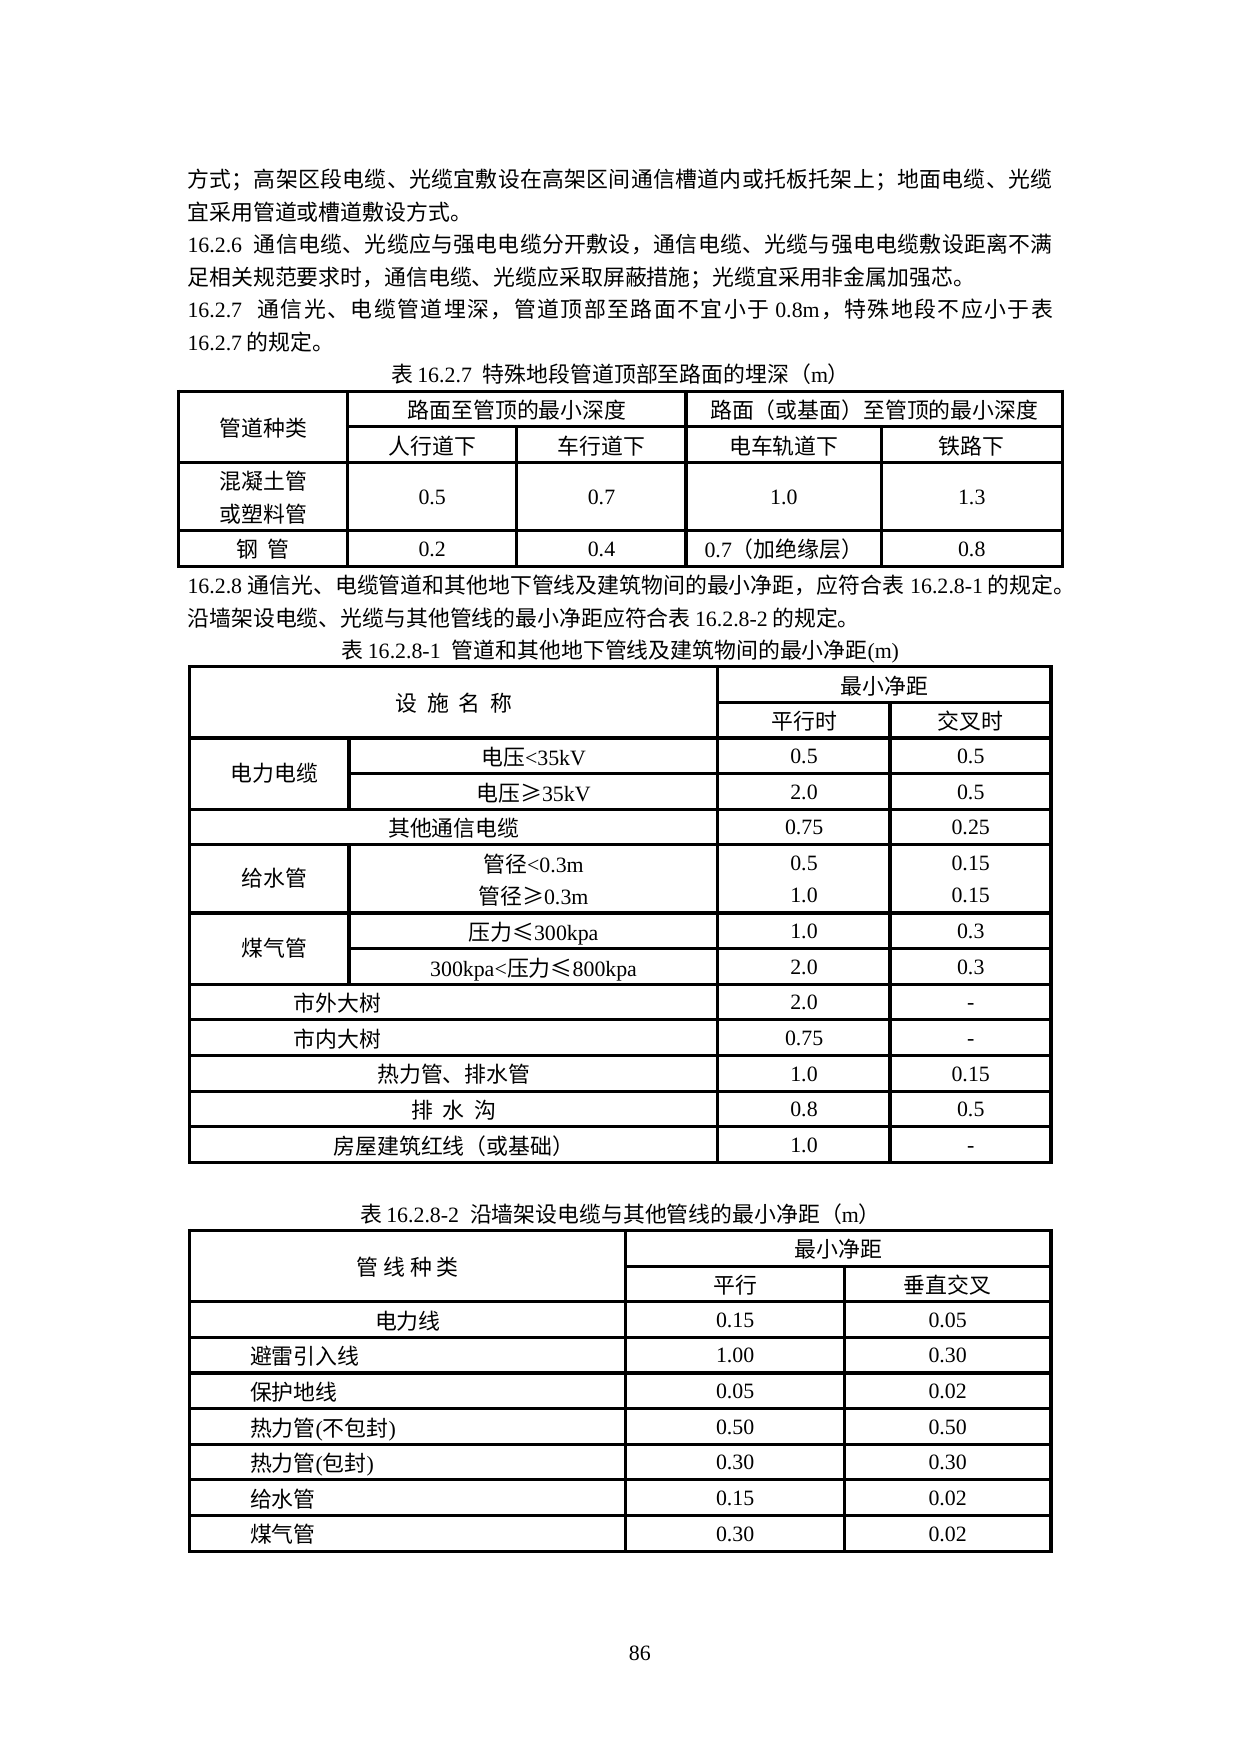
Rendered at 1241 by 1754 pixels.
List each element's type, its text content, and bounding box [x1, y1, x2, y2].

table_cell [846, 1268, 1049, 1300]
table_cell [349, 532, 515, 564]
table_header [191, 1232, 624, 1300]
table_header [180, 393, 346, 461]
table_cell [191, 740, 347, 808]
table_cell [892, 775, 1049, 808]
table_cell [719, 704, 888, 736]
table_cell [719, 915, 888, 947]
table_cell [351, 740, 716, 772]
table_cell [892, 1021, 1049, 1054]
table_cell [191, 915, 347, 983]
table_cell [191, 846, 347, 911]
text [187, 162, 1053, 227]
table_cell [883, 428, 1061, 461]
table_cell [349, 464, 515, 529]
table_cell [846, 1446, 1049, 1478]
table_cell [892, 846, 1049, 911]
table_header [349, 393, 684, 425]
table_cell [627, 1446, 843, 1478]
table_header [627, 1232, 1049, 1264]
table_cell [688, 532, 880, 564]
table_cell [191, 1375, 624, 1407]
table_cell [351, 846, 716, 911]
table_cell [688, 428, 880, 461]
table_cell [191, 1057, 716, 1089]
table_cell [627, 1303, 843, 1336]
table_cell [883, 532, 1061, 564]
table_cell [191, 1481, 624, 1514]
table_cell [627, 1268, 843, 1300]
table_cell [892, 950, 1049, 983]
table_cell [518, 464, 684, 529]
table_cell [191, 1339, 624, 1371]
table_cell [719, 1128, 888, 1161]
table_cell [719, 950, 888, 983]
text 16.2.7 通信光、电缆管道埋深，管道顶部至路面不宜小于0.8m，特殊地段不应小于表16.2.7的规定。 [187, 292, 1053, 357]
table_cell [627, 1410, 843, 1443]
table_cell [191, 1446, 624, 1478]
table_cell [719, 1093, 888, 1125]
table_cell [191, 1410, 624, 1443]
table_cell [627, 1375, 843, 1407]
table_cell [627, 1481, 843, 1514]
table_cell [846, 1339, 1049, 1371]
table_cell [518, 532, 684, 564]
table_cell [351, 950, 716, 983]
text 表16.2.8-1 管道和其他地下管线及建筑物间的最小净距(m) [187, 633, 1053, 665]
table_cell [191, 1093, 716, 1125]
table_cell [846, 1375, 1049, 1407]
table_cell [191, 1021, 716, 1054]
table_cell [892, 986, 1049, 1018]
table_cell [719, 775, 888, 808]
text 表16.2.8-2 沿墙架设电缆与其他管线的最小净距（m） [187, 1196, 1053, 1229]
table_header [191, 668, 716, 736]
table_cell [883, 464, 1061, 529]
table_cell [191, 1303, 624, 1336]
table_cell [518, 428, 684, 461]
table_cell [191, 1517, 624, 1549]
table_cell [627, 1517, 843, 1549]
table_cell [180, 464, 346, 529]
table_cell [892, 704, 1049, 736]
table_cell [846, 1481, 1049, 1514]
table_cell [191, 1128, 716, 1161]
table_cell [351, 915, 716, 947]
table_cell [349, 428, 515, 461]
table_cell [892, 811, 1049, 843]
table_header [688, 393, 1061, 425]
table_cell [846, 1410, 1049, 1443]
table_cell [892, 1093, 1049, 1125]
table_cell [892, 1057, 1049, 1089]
text 16.2.8 通信光、电缆管道和其他地下管线及建筑物间的最小净距，应符合表16.2.8-1的规定。沿墙架设电缆、光缆与其他管线的最小净距应符合表16.2.8-2的规定。 [187, 568, 1053, 633]
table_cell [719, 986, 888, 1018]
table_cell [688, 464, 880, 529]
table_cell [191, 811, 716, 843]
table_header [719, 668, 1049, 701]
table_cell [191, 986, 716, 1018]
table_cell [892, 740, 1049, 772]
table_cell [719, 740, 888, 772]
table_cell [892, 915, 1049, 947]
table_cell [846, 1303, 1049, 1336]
text 16.2.6 通信电缆、光缆应与强电电缆分开敷设，通信电缆、光缆与强电电缆敷设距离不满足相关规范要求时，通信电缆、光缆应采取屏蔽措施；光缆宜采用非金属加强芯。 [187, 227, 1053, 292]
text 表16.2.7 特殊地段管道顶部至路面的埋深（m） [187, 357, 1053, 389]
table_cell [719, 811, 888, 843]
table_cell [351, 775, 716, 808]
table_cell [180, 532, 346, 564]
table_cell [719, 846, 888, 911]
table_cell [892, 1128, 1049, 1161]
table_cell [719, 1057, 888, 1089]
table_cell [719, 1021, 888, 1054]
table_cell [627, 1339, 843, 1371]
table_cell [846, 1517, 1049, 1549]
